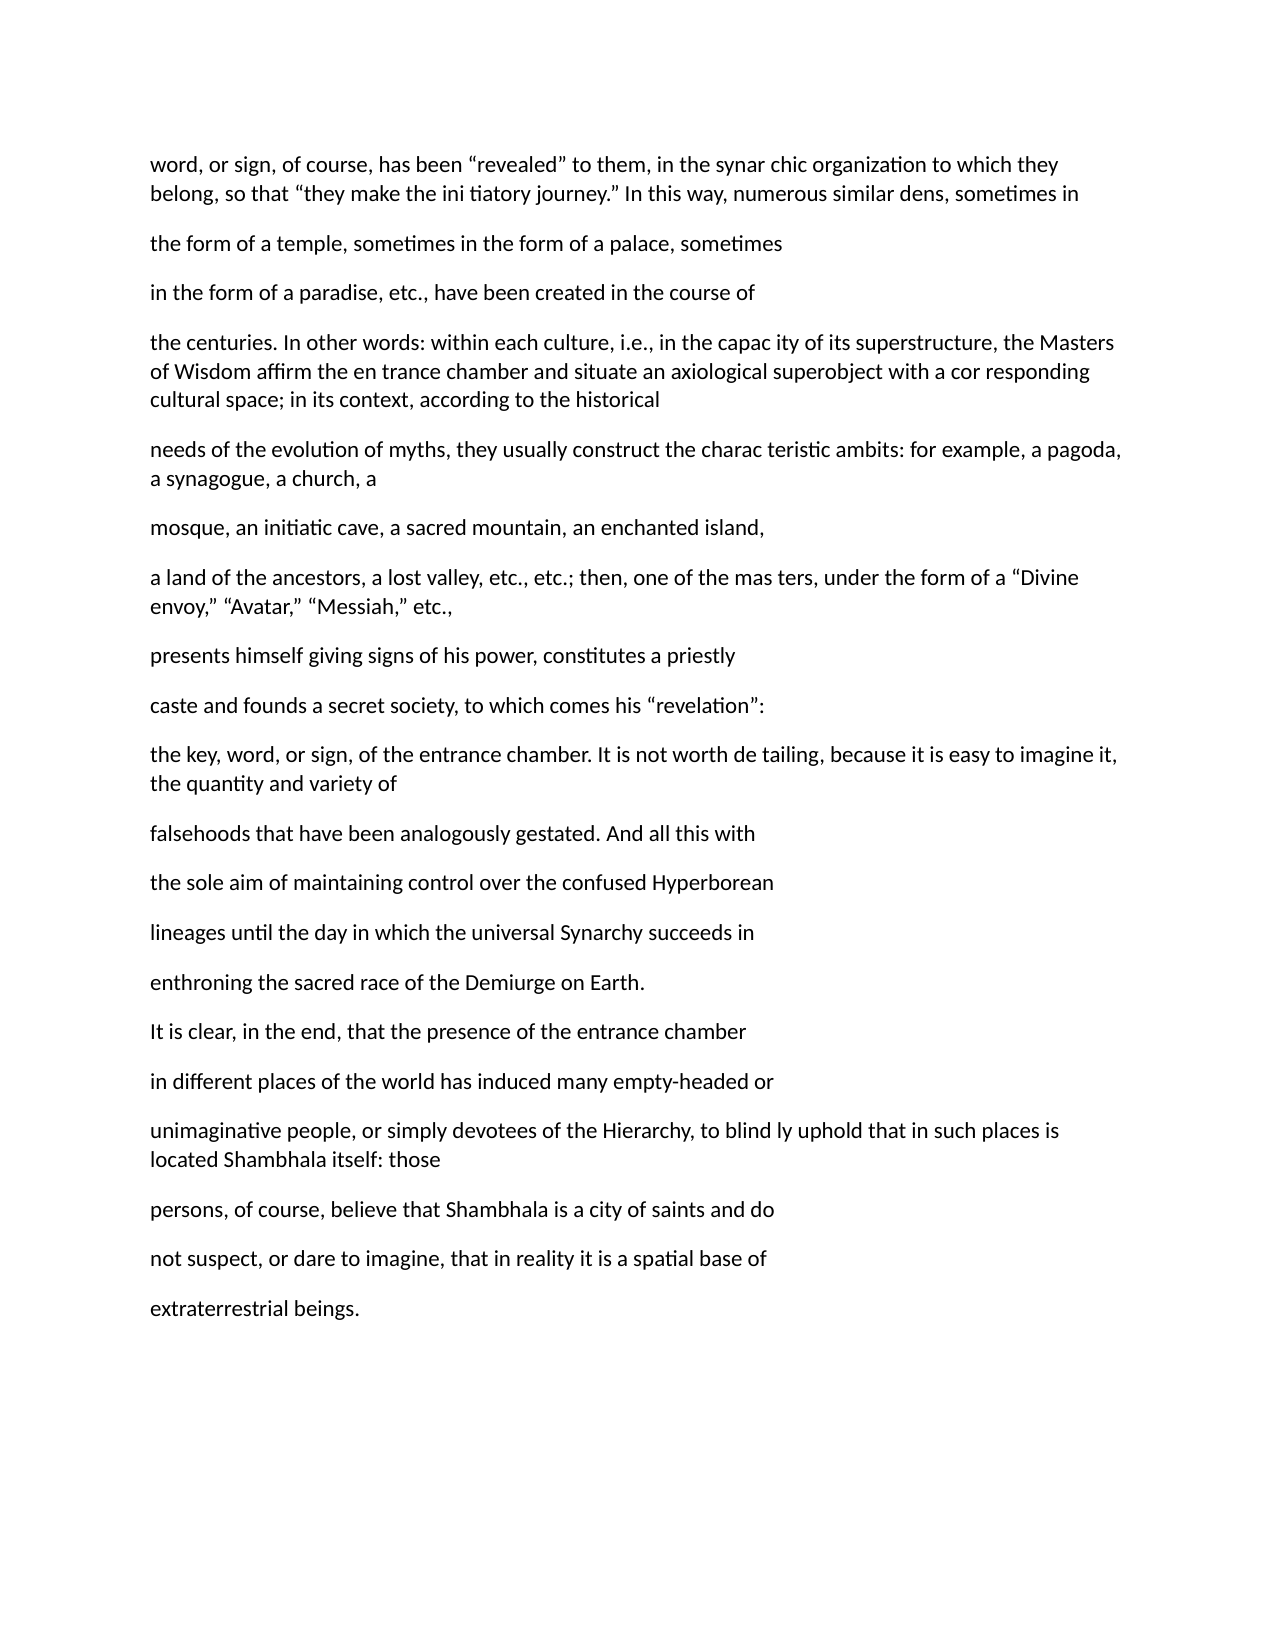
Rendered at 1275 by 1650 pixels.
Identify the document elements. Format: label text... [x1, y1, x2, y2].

text the centuries. In other words: within each culture, i.e., in the capac ity of its superstructure, the Masters of Wisdom affirm the en trance chamber and situate an axiological superobject with a cor responding cultural space; in its context, according to the historical [150, 327, 1125, 414]
text the key, word, or sign, of the entrance chamber. It is not worth de tailing, because it is easy to imagine it, the quantity and variety of [150, 740, 1125, 797]
text mosque, an initiatic cave, a sacred mountain, an enchanted island, [150, 513, 1125, 542]
text not suspect, or dare to imagine, that in reality it is a spatial base of [150, 1244, 1125, 1272]
text enthroning the sacred race of the Demiurge on Earth. [150, 967, 1125, 996]
text It is clear, in the end, that the presence of the entrance chamber [150, 1017, 1125, 1045]
text presents himself giving signs of his power, constitutes a priestly [150, 641, 1125, 669]
text the sole aim of maintaining control over the confused Hyperborean [150, 868, 1125, 897]
text unimaginative people, or simply devotees of the Hierarchy, to blind ly uphold that in such places is located Shambhala itself: those [150, 1116, 1125, 1173]
text in the form of a paradise, etc., have been created in the course of [150, 278, 1125, 307]
text caste and founds a secret society, to which comes his “revelation”: [150, 690, 1125, 719]
text in different places of the world has induced many empty-headed or [150, 1066, 1125, 1095]
text word, or sign, of course, has been “revealed” to them, in the synar chic organization to which they belong, so that “they make the ini tiatory journey.” In this way, numerous similar dens, sometimes in [150, 150, 1125, 207]
text the form of a temple, sometimes in the form of a palace, sometimes [150, 228, 1125, 257]
text needs of the evolution of myths, they usually construct the charac teristic ambits: for example, a pagoda, a synagogue, a church, a [150, 434, 1125, 492]
text falsehoods that have been analogously gestated. And all this with [150, 818, 1125, 847]
text a land of the ancestors, a lost valley, etc., etc.; then, one of the mas ters, under the form of a “Divine envoy,” “Avatar,” “Messiah,” etc., [150, 562, 1125, 620]
text lineages until the day in which the universal Synarchy succeeds in [150, 917, 1125, 946]
text persons, of course, believe that Shambhala is a city of saints and do [150, 1194, 1125, 1223]
text extraterrestrial beings. [150, 1293, 1125, 1322]
